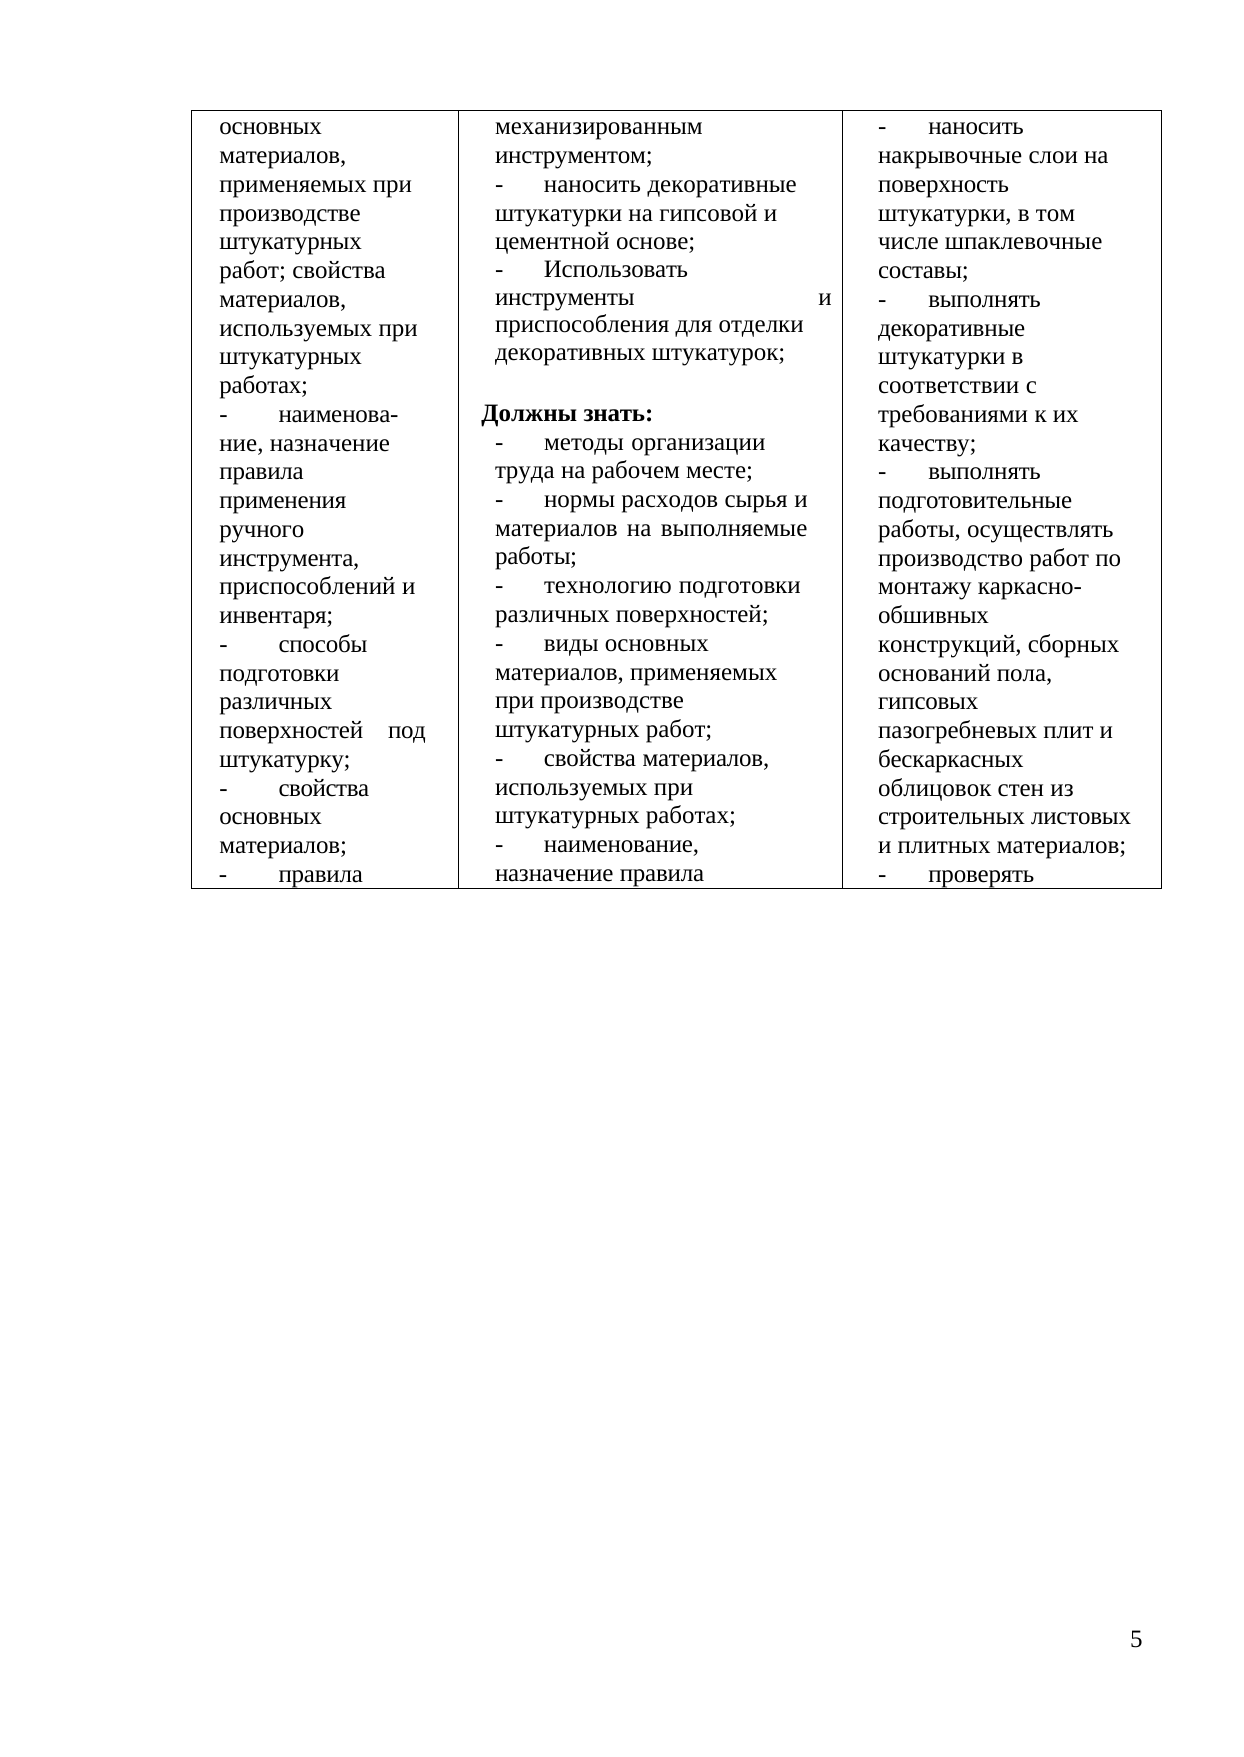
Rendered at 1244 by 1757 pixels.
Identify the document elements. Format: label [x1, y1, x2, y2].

table_header [843, 111, 1161, 888]
table_header [459, 111, 842, 888]
table_header [192, 111, 458, 888]
